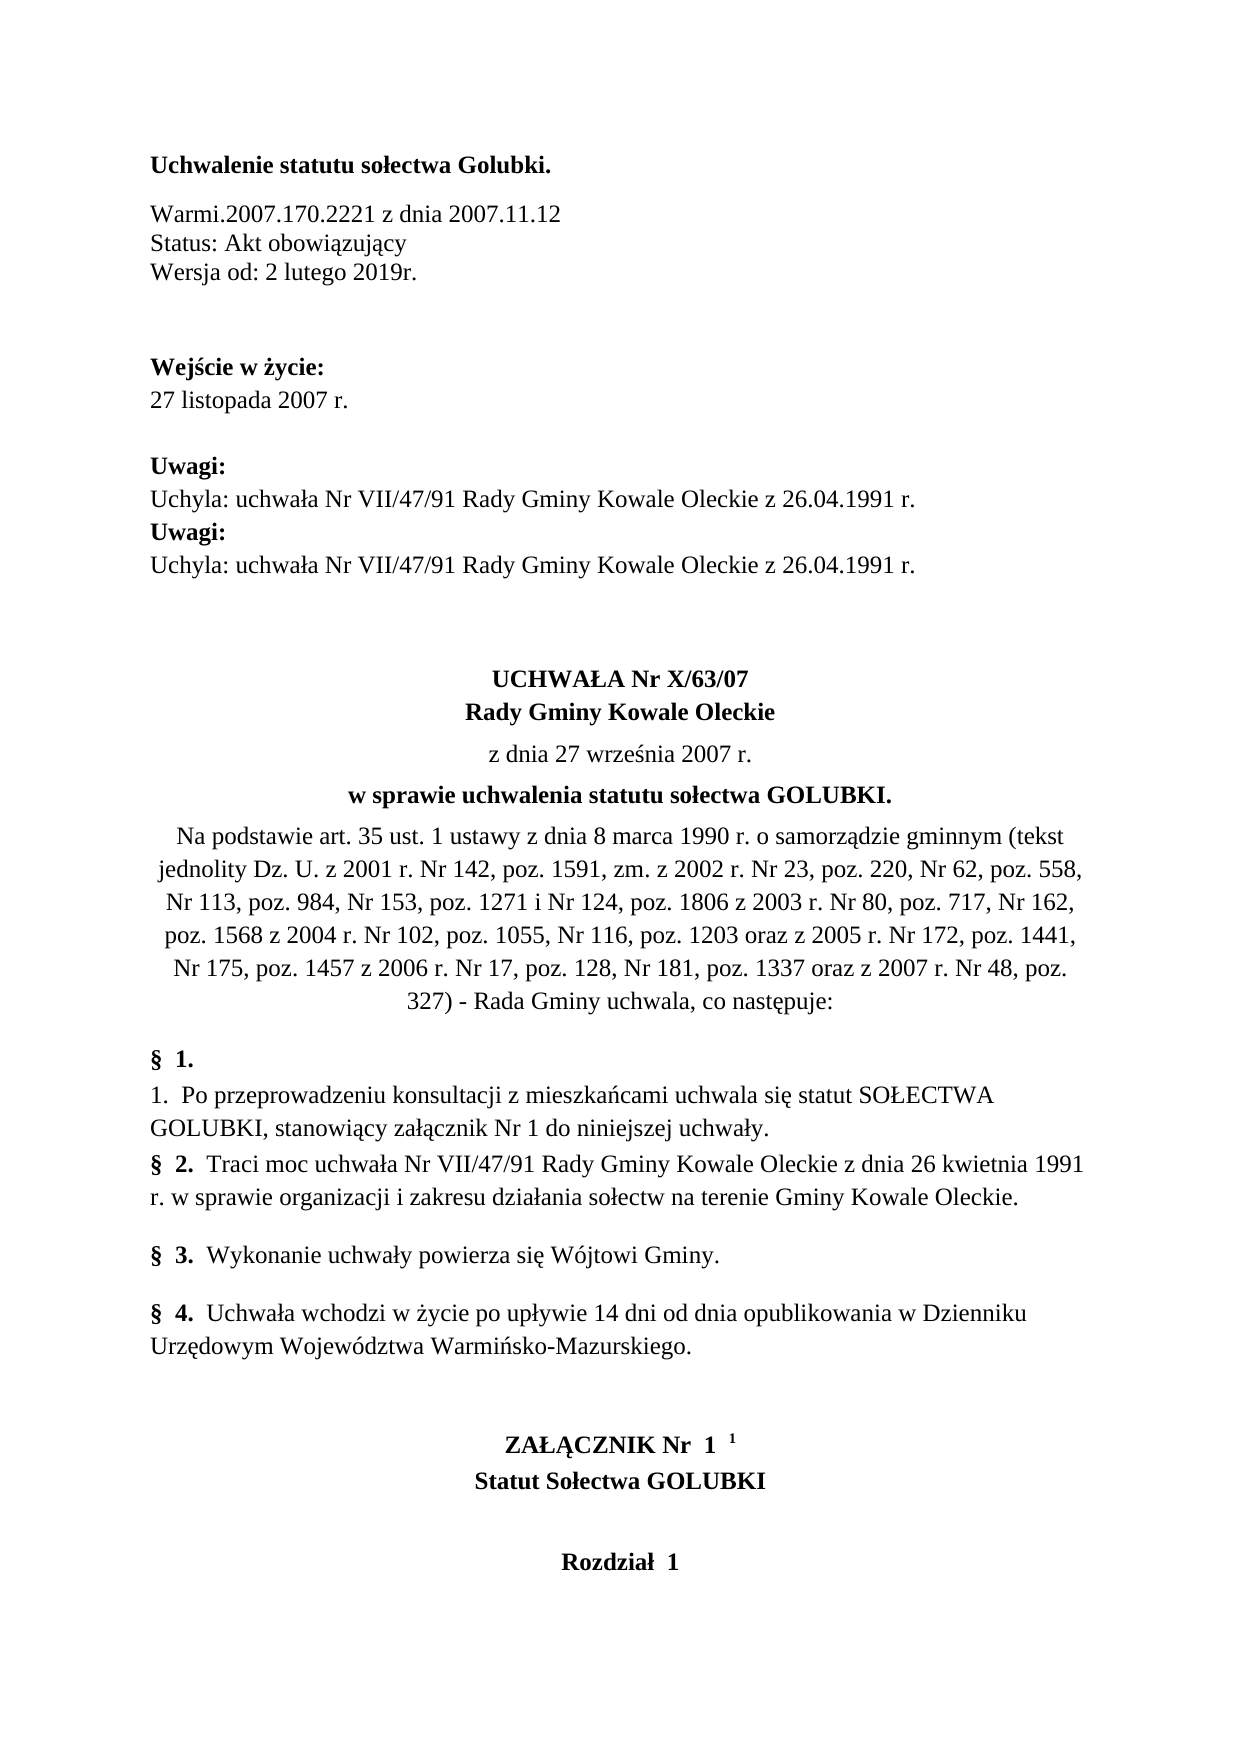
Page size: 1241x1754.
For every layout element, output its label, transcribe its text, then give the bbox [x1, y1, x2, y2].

text Rozdział 1 [150, 1547, 1090, 1576]
text Warmi.2007.170.2221 z dnia 2007.11.12 [150, 199, 1090, 228]
text ZAŁĄCZNIK Nr 1 1 [150, 1430, 1090, 1459]
text Statut Sołectwa GOLUBKI [150, 1466, 1090, 1495]
text § 3. Wykonanie uchwały powierza się Wójtowi Gminy. [150, 1240, 1090, 1269]
text UCHWAŁA Nr X/63/07 [150, 664, 1090, 693]
text § 4. Uchwała wchodzi w życie po upływie 14 dni od dnia opublikowania w Dzienniku Urzędowym Województwa Warmińsko-Mazurskiego. [150, 1298, 1090, 1360]
text 27 listopada 2007 r. [150, 385, 1090, 414]
text Wersja od: 2 lutego 2019r. [150, 257, 1090, 286]
text z dnia 27 września 2007 r. [150, 739, 1090, 767]
title Uchwalenie statutu sołectwa Golubki. [150, 150, 1090, 179]
text Uwagi: [150, 451, 1090, 480]
text w sprawie uchwalenia statutu sołectwa GOLUBKI. [150, 780, 1090, 809]
text Na podstawie art. 35 ust. 1 ustawy z dnia 8 marca 1990 r. o samorządzie gminnym (tekst jednolity Dz. U. z 2001 r. Nr 142, poz. 1591, zm. z 2002 r. Nr 23, poz. 220, Nr 62, poz. 558, Nr 113, poz. 984, Nr 153, poz. 1271 i Nr 124, poz. 1806 z 2003 r. Nr 80, poz. 717, Nr 162, poz. 1568 z 2004 r. Nr 102, poz. 1055, Nr 116, poz. 1203 oraz z 2005 r. Nr 172, poz. 1441, Nr 175, poz. 1457 z 2006 r. Nr 17, poz. 128, Nr 181, poz. 1337 oraz z 2007 r. Nr 48, poz. 327) - Rada Gminy uchwala, co następuje: [150, 821, 1090, 1015]
text § 2. Traci moc uchwała Nr VII/47/91 Rady Gminy Kowale Oleckie z dnia 26 kwietnia 1991 r. w sprawie organizacji i zakresu działania sołectw na terenie Gminy Kowale Oleckie. [150, 1149, 1090, 1211]
text § 1. [150, 1044, 1090, 1073]
text Status: Akt obowiązujący [150, 228, 1090, 257]
text Uchyla: uchwała Nr VII/47/91 Rady Gminy Kowale Oleckie z 26.04.1991 r. [150, 550, 1090, 579]
text Uwagi: [150, 517, 1090, 546]
text 1. Po przeprowadzeniu konsultacji z mieszkańcami uchwala się statut SOŁECTWA GOLUBKI, stanowiący załącznik Nr 1 do niniejszej uchwały. [150, 1080, 1090, 1142]
text Wejście w życie: [150, 352, 1090, 381]
text Rady Gminy Kowale Oleckie [150, 697, 1090, 726]
text Uchyla: uchwała Nr VII/47/91 Rady Gminy Kowale Oleckie z 26.04.1991 r. [150, 484, 1090, 513]
